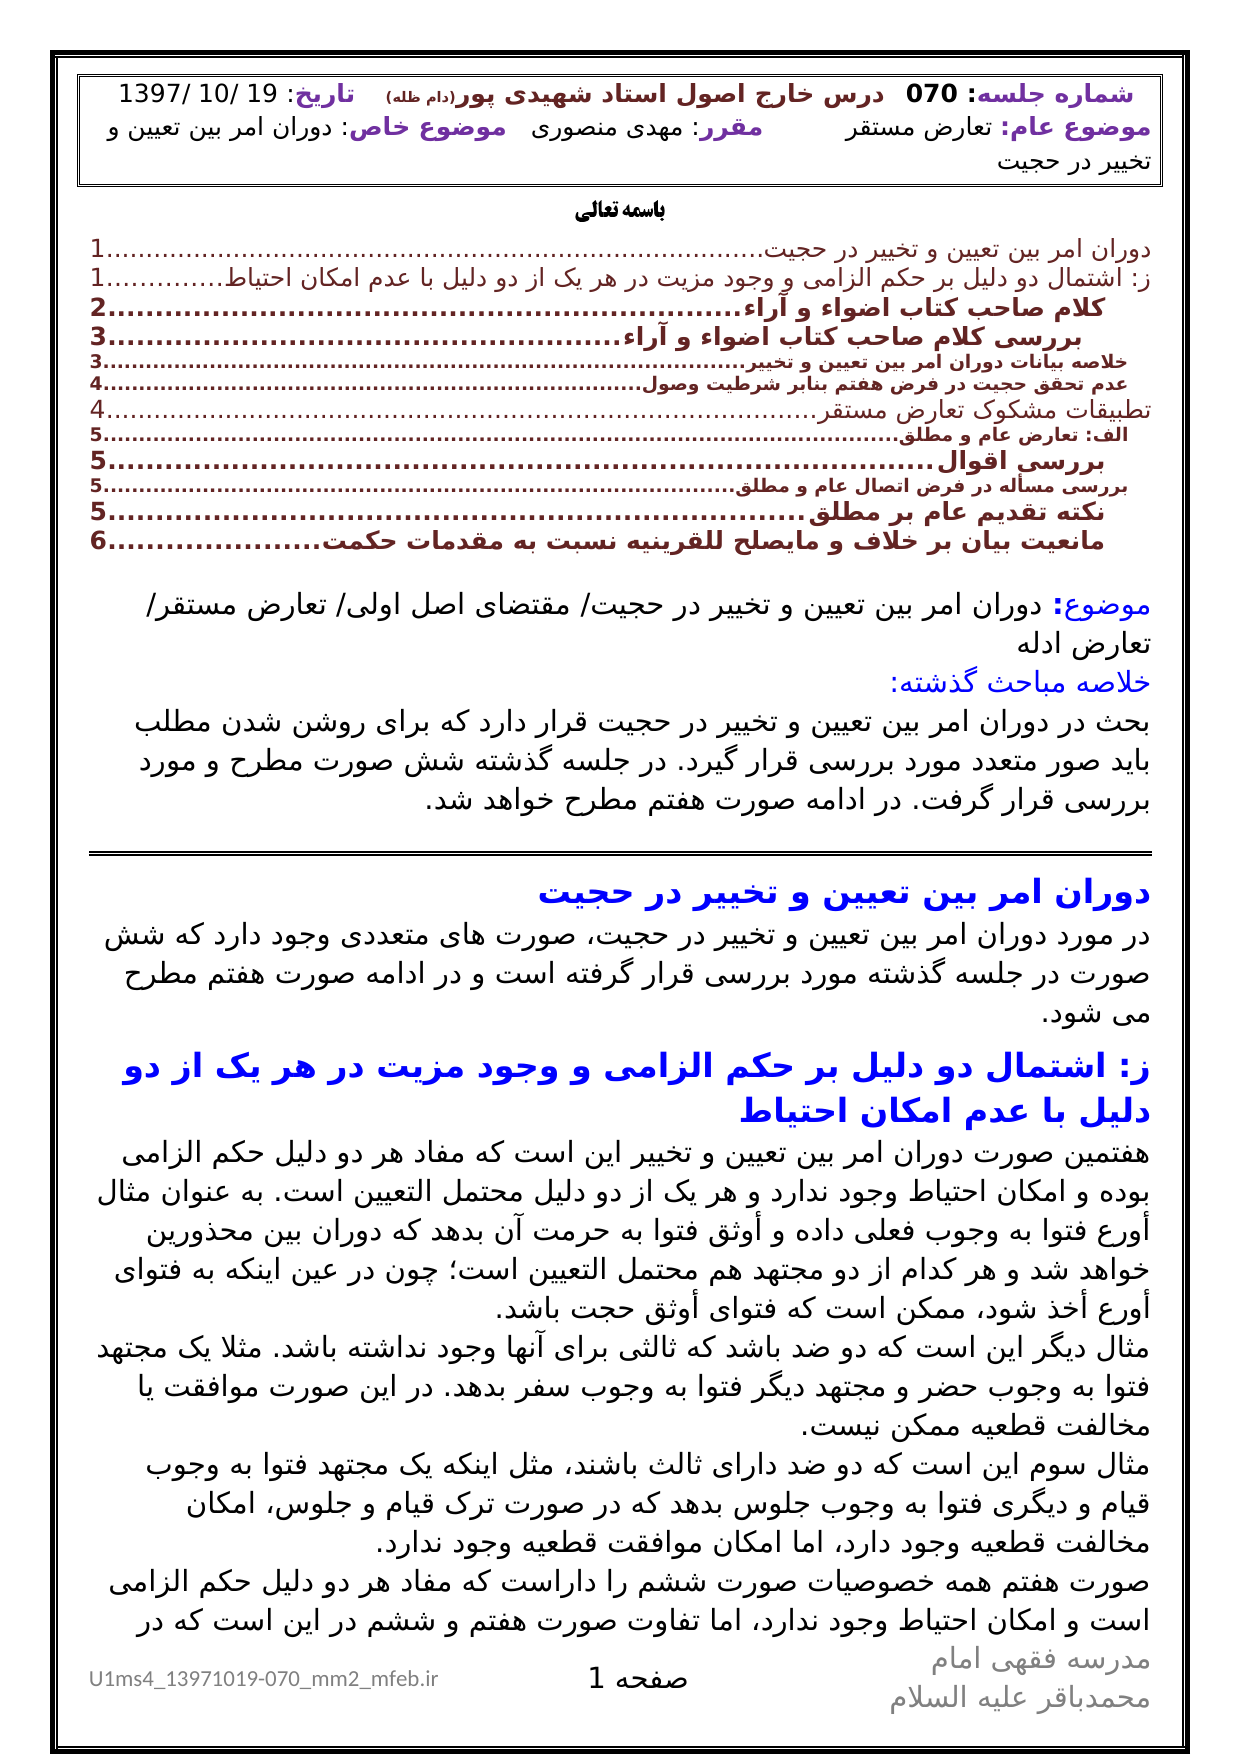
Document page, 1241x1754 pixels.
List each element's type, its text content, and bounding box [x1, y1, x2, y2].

text دوران امر بین تعیین و تخییر در حجیت 1 [89, 234, 1152, 263]
text موضوع: دوران امر بین تعیین و تخییر در حجیت/ مقتضای اصل اولی/ تعارض مستقر/ تعارض ادله [89, 587, 1152, 660]
subtitle ز: اشتمال دو دلیل بر حکم الزامی و وجود مزیت در هر یک از دو دلیل با عدم امکان احتیاط [89, 1047, 1152, 1130]
text بررسی اقوال 5 [89, 446, 1106, 475]
text نکته تقدیم عام بر مطلق 5 [89, 497, 1106, 526]
text خلاصه بیانات دوران امر بین تعیین و تخییر 3 [89, 351, 1128, 373]
picture [560, 190, 680, 231]
subtitle دوران امر بین تعیین و تخییر در حجیت [89, 873, 1152, 911]
text بحث در دوران امر بین تعیین و تخییر در حجیت قرار دارد که برای روشن شدن مطلب باید صور متعدد مورد بررسی قرار گیرد. در جلسه گذشته شش صورت مطرح و مورد بررسی قرار گرفت. در ادامه صورت هفتم مطرح خواهد شد. [89, 704, 1152, 816]
text کلام صاحب کتاب اضواء و آراء 2 [89, 293, 1106, 322]
text خلاصه مباحث گذشته: [89, 665, 1152, 699]
text ز: اشتمال دو دلیل بر حکم الزامی و وجود مزیت در هر یک از دو دلیل با عدم امکان احتیاط 1 [89, 263, 1152, 293]
text در مورد دوران امر بین تعیین و تخییر در حجیت، صورت های متعددی وجود دارد که شش صورت در جلسه گذشته مورد بررسی قرار گرفته است و در ادامه صورت هفتم مطرح می شود. [89, 917, 1152, 1029]
text عدم تحقق حجیت در فرض هفتم بنابر شرطیت وصول 4 [89, 373, 1128, 395]
text الف: تعارض عام و مطلق 5 [89, 424, 1128, 446]
text مثال سوم این است که دو ضد دارای ثالث باشند، مثل اینکه یک مجتهد فتوا به وجوب قیام و دیگری فتوا به وجوب جلوس بدهد که در صورت ترک قیام و جلوس، امکان مخالفت قطعیه وجود دارد، اما امکان موافقت قطعیه وجود ندارد. [89, 1447, 1152, 1559]
text مثال دیگر این است که دو ضد باشد که ثالثی برای آنها وجود نداشته باشد. مثلا یک مجتهد فتوا به وجوب حضر و مجتهد دیگر فتوا به وجوب سفر بدهد. در این صورت موافقت یا مخالفت قطعیه ممکن نیست. [89, 1331, 1152, 1442]
text بررسی کلام صاحب کتاب اضواء و آراء 3 [89, 322, 1083, 351]
text بررسی مسأله در فرض اتصال عام و مطلق 5 [89, 475, 1128, 497]
text مانعیت بیان بر خلاف و مایصلح للقرینیه نسبت به مقدمات حکمت 6 [89, 526, 1106, 555]
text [89, 1564, 1152, 1637]
text هفتمین صورت دوران امر بین تعیین و تخییر این است که مفاد هر دو دلیل حکم الزامی بوده و امکان احتیاط وجود ندارد و هر یک از دو دلیل محتمل التعیین است. به عنوان مثال أورع فتوا به وجوب فعلی داده و أوثق فتوا به حرمت آن بدهد که دوران بین محذورین خواهد شد و هر کدام از دو مجتهد هم محتمل التعیین است؛ چون در عین اینکه به فتوای أورع أخذ شود، ممکن است که فتوای أوثق حجت باشد. [89, 1136, 1152, 1326]
text تطبیقات مشکوک تعارض مستقر 4 [89, 395, 1152, 424]
